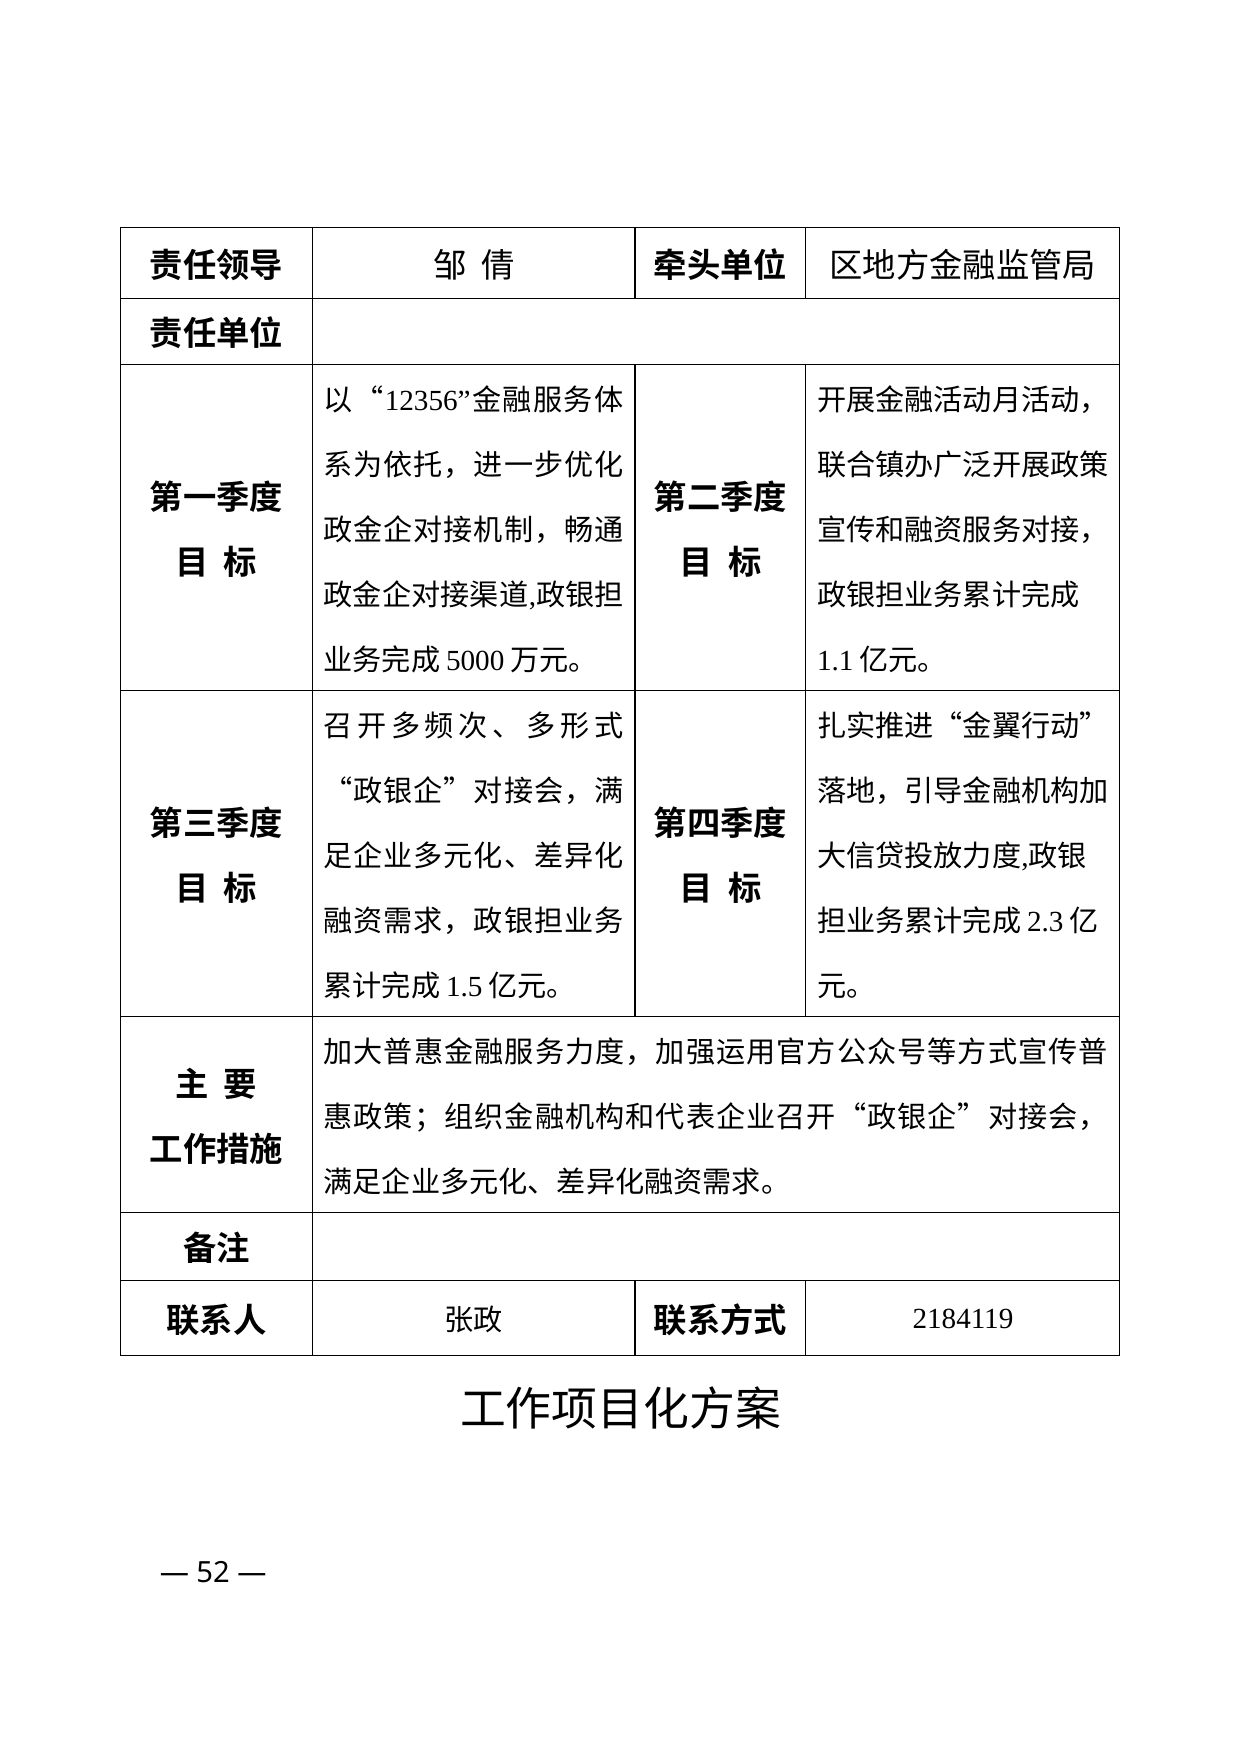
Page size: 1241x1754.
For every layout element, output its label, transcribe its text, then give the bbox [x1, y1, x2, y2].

table_cell 邹 倩 [313, 228, 634, 298]
table_cell 加大普惠金融服务力度，加强运用官方公众号等方式宣传普惠政策；组织金融机构和代表企业召开“政银企”对接会，满足企业多元化、差异化融资需求。 [313, 1017, 1119, 1212]
table_cell 区地方金融监管局 [806, 228, 1119, 298]
table_cell 召开多频次、多形式“政银企”对接会，满足企业多元化、差异化融资需求，政银担业务累计完成1.5亿元。 [313, 691, 634, 1016]
table_cell 主 要 工作措施 [121, 1017, 312, 1212]
table_cell 第三季度 目 标 [121, 691, 312, 1016]
table_cell 扎实推进“金翼行动”落地，引导金融机构加大信贷投放力度,政银担业务累计完成2.3亿元。 [806, 691, 1119, 1016]
table_cell 备注 [121, 1213, 312, 1280]
table_cell [313, 1213, 1119, 1280]
table_cell 第一季度 目 标 [121, 365, 312, 690]
table_cell 以“12356”金融服务体系为依托，进一步优化政金企对接机制，畅通政金企对接渠道,政银担业务完成5000万元。 [313, 365, 634, 690]
table_cell [313, 299, 1119, 364]
table_cell 牵头单位 [636, 228, 805, 298]
table_cell 第四季度目 标 [636, 691, 805, 1016]
table_cell 2184119 [806, 1281, 1119, 1355]
table_cell 开展金融活动月活动，联合镇办广泛开展政策宣传和融资服务对接，政银担业务累计完成1.1亿元。 [806, 365, 1119, 690]
text 工作项目化方案 [159, 1356, 1081, 1454]
table_cell 张政 [313, 1281, 634, 1355]
table_cell 责任领导 [121, 228, 312, 298]
table_cell 第二季度目 标 [636, 365, 805, 690]
table_cell 责任单位 [121, 299, 312, 364]
table_cell 联系人 [121, 1281, 312, 1355]
table_cell 联系方式 [636, 1281, 805, 1355]
